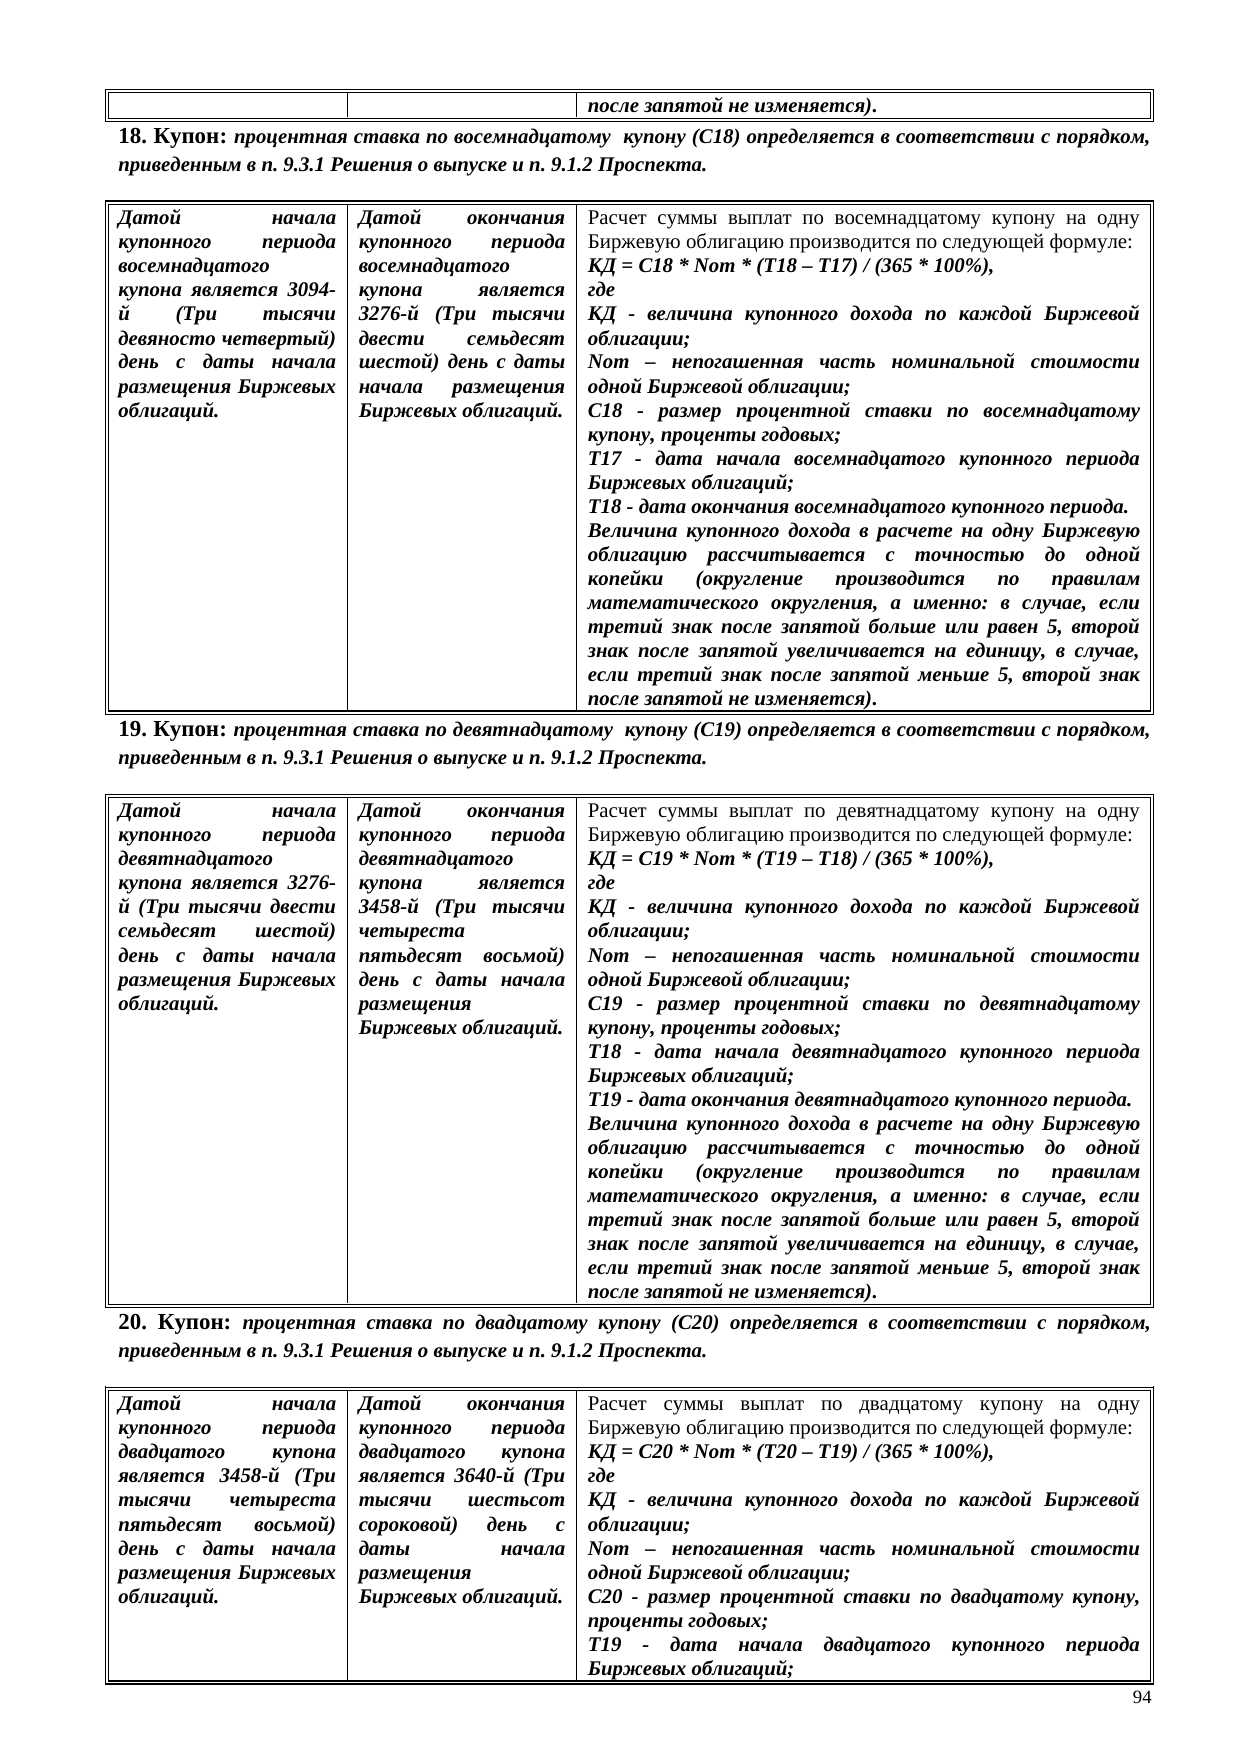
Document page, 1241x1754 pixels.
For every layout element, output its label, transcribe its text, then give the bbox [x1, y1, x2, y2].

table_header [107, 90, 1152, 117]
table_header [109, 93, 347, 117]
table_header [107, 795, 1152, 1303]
text 18. Купон: процентная ставка по восемнадцатому купону (С18) определяется в соответствии с порядком, приведенным в п. 9.3.1 Решения о выпуске и п. 9.1.2 Проспекта. [118, 122, 1152, 176]
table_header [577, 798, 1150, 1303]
text 20. Купон: процентная ставка по двадцатому купону (С20) определяется в соответствии с порядком, приведенным в п. 9.3.1 Решения о выпуске и п. 9.1.2 Проспекта. [118, 1308, 1152, 1362]
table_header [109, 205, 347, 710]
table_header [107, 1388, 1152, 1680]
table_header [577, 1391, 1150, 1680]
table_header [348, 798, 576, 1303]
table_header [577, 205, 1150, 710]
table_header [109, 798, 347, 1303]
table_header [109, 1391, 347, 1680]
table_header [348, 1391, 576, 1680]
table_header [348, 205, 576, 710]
text 19. Купон: процентная ставка по девятнадцатому купону (С19) определяется в соответствии с порядком, приведенным в п. 9.3.1 Решения о выпуске и п. 9.1.2 Проспекта. [118, 715, 1152, 769]
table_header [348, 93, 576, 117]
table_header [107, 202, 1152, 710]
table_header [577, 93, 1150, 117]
